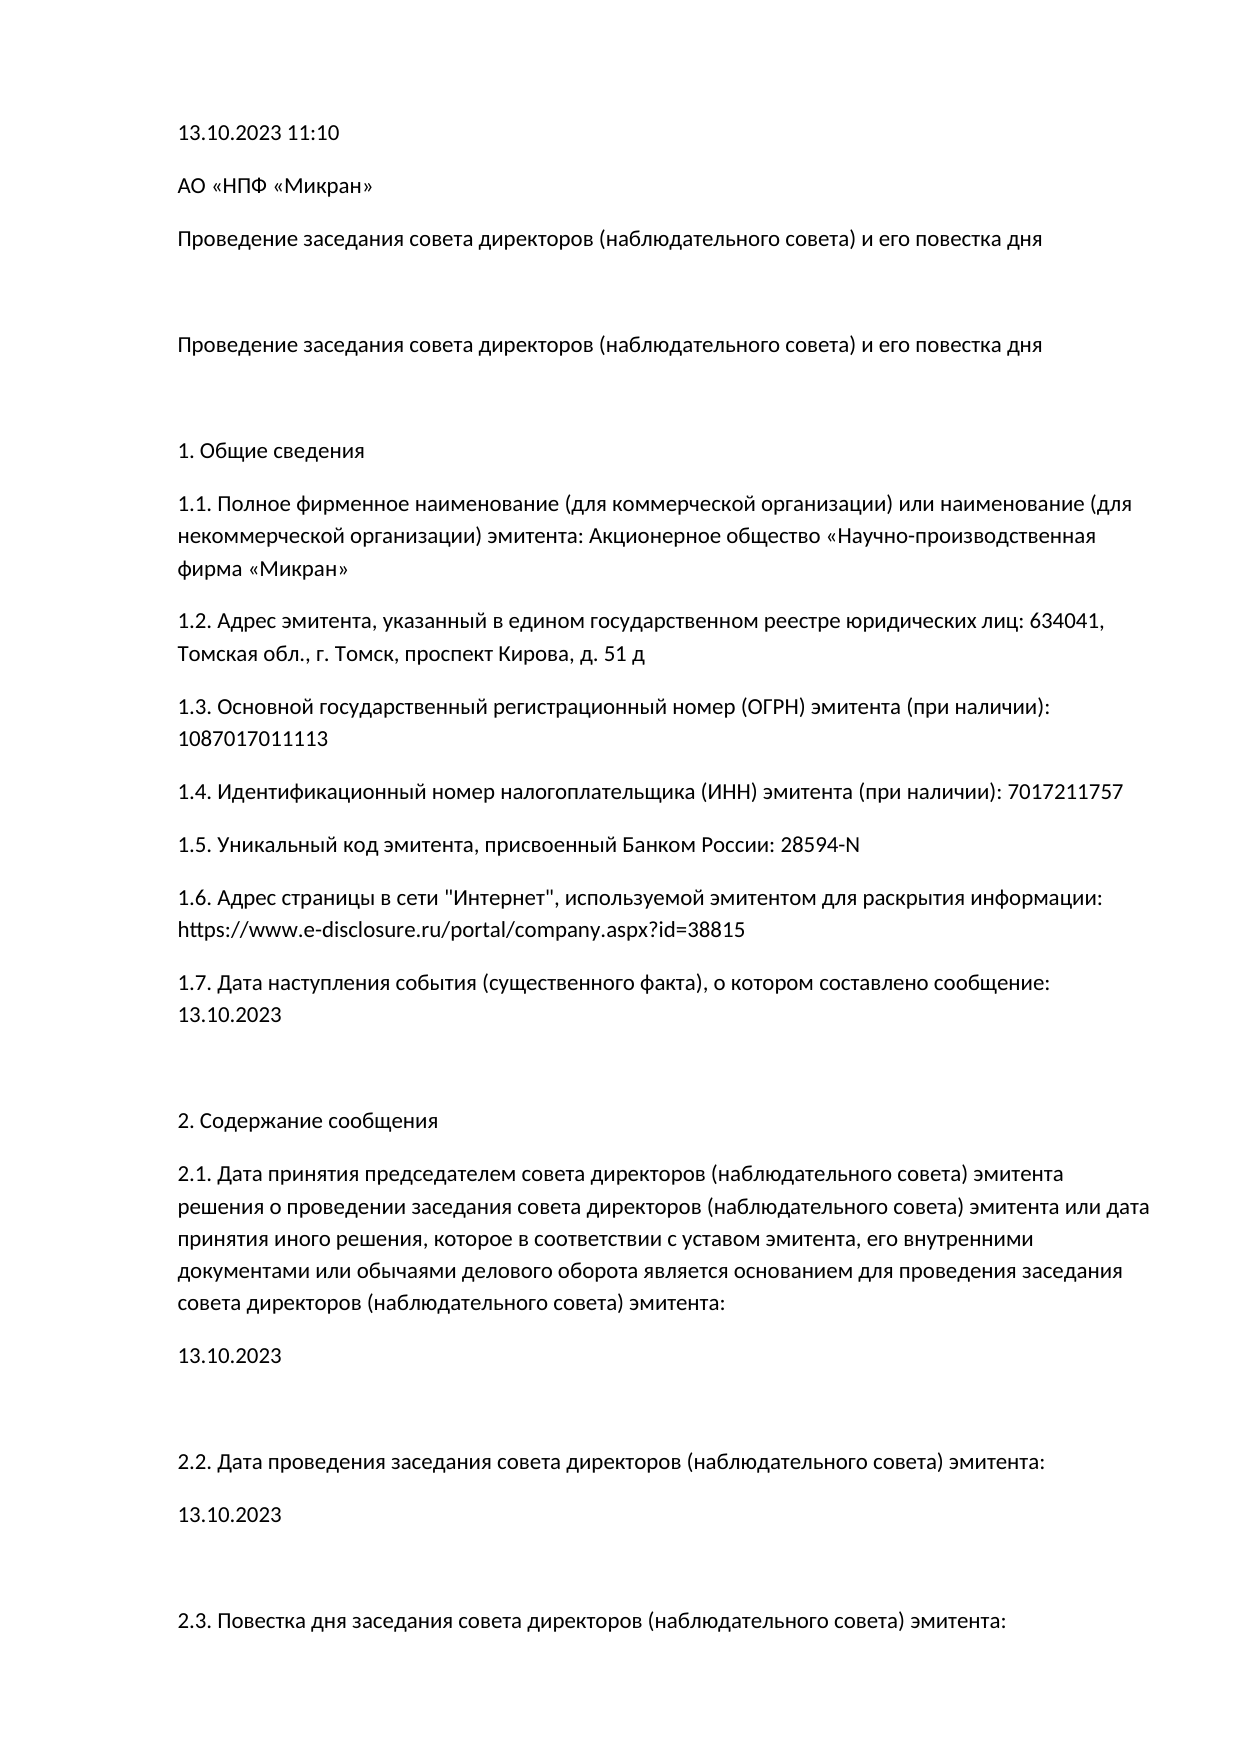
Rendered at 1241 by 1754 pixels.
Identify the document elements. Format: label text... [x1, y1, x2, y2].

text 13.10.2023 11:10 [177, 118, 1152, 146]
text 1.5. Уникальный код эмитента, присвоенный Банком России: 28594-N [177, 830, 1152, 858]
text 2.2. Дата проведения заседания совета директоров (наблюдательного совета) эмитента: [177, 1447, 1152, 1475]
text 13.10.2023 [177, 1500, 1152, 1528]
text 2.1. Дата принятия председателем совета директоров (наблюдательного совета) эмитента решения о проведении заседания совета директоров (наблюдательного совета) эмитента или дата принятия иного решения, которое в соответствии с уставом эмитента, его внутренними документами или обычаями делового оборота является основанием для проведения заседания совета директоров (наблюдательного совета) эмитента: [177, 1159, 1152, 1316]
text 2.3. Повестка дня заседания совета директоров (наблюдательного совета) эмитента: [177, 1606, 1152, 1634]
text 1.1. Полное фирменное наименование (для коммерческой организации) или наименование (для некоммерческой организации) эмитента: Акционерное общество «Научно-производственная фирма «Микран» [177, 489, 1152, 582]
text 1.3. Основной государственный регистрационный номер (ОГРН) эмитента (при наличии): 1087017011113 [177, 692, 1152, 752]
text 1.2. Адрес эмитента, указанный в едином государственном реестре юридических лиц: 634041, Томская обл., г. Томск, проспект Кирова, д. 51 д [177, 607, 1152, 667]
text 1. Общие сведения [177, 436, 1152, 464]
text 1.6. Адрес страницы в сети "Интернет", используемой эмитентом для раскрытия информации: https://www.e-disclosure.ru/portal/company.aspx?id=38815 [177, 883, 1152, 943]
text Проведение заседания совета директоров (наблюдательного совета) и его повестка дня [177, 224, 1152, 252]
text Проведение заседания совета директоров (наблюдательного совета) и его повестка дня [177, 330, 1152, 358]
text 13.10.2023 [177, 1341, 1152, 1369]
text АО «НПФ «Микран» [177, 171, 1152, 199]
text 1.7. Дата наступления события (существенного факта), о котором составлено сообщение: 13.10.2023 [177, 968, 1152, 1028]
text 2. Содержание сообщения [177, 1107, 1152, 1134]
text 1.4. Идентификационный номер налогоплательщика (ИНН) эмитента (при наличии): 7017211757 [177, 777, 1152, 805]
